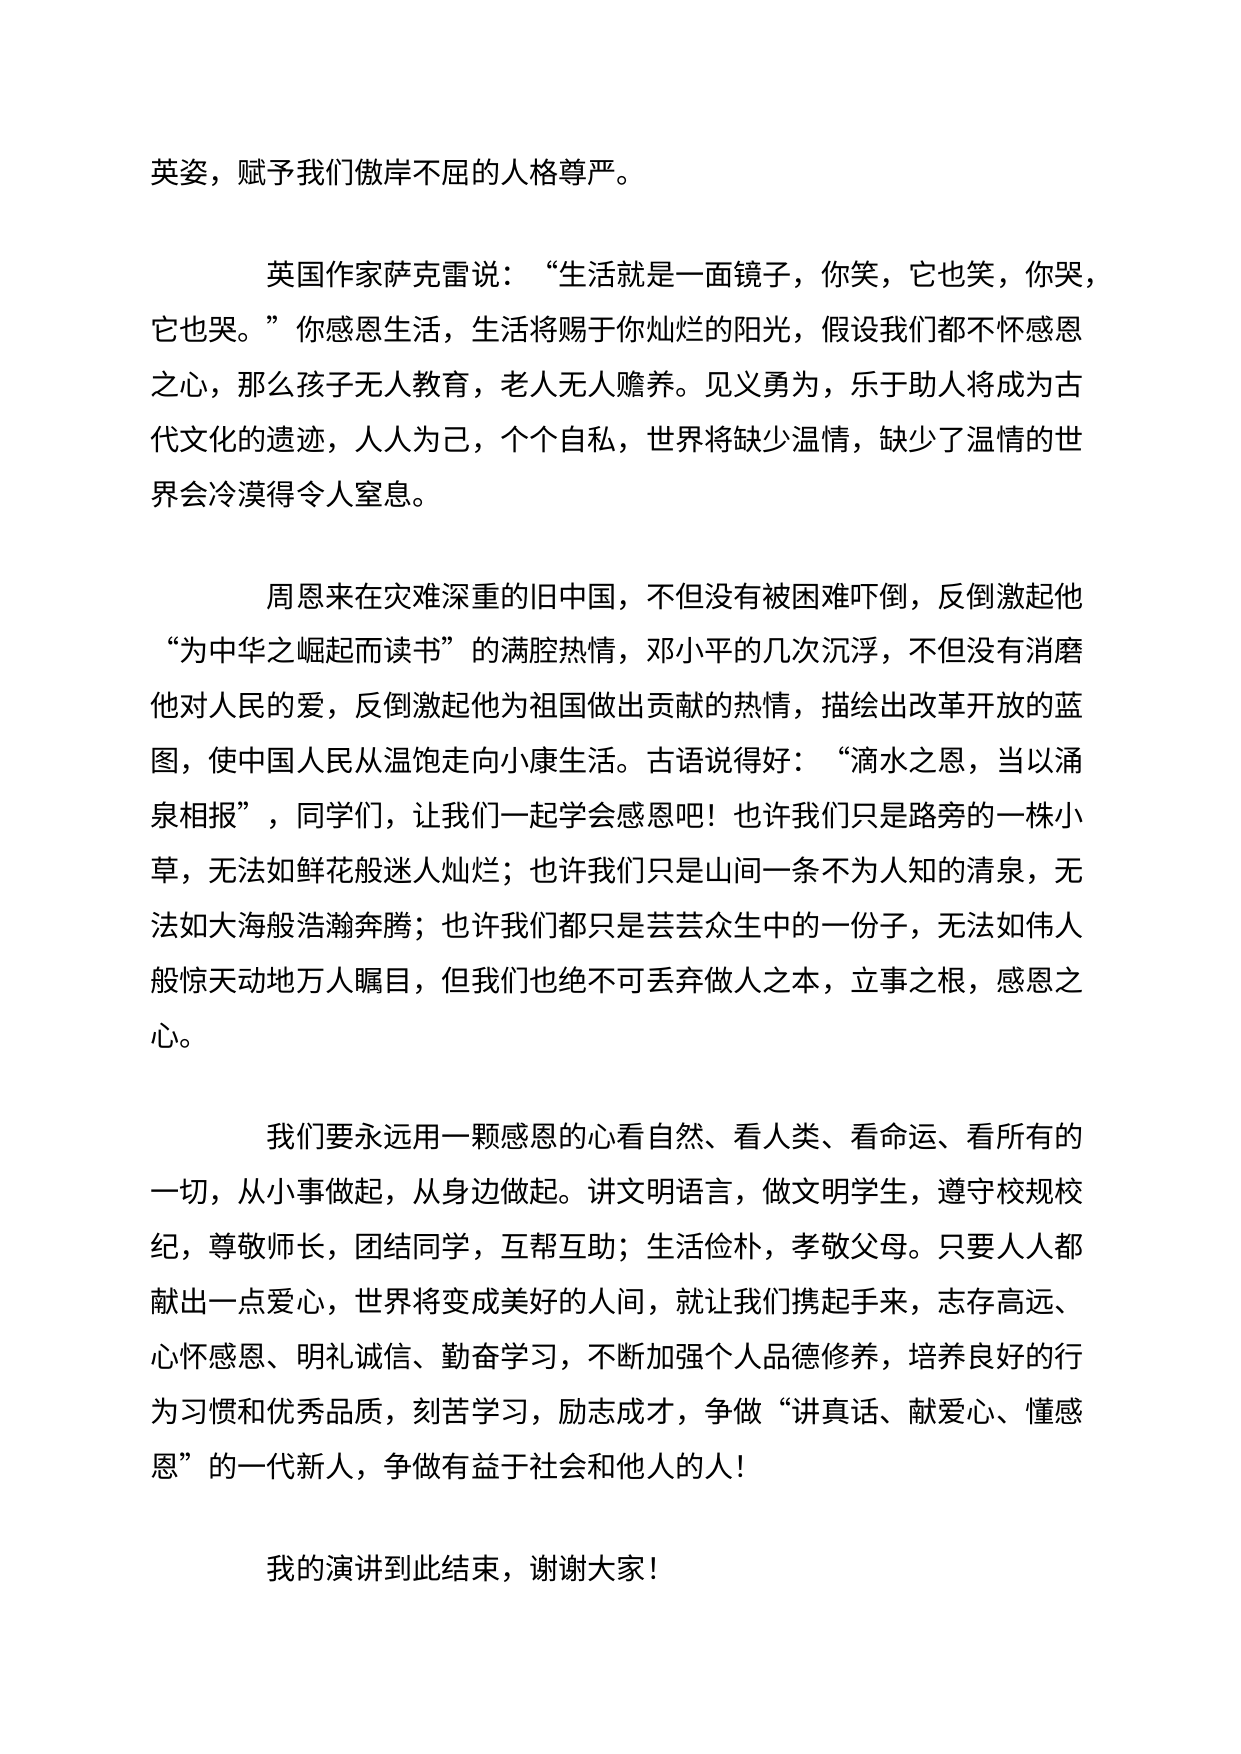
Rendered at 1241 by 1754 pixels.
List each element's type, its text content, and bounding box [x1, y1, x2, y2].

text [150, 150, 1090, 192]
text 周恩来在灾难深重的旧中国，不但没有被困难吓倒，反倒激起他“为中华之崛起而读书”的满腔热情，邓小平的几次沉浮，不但没有消磨他对人民的爱，反倒激起他为祖国做出贡献的热情，描绘出改革开放的蓝图，使中国人民从温饱走向小康生活。古语说得好：“滴水之恩，当以涌泉相报”，同学们，让我们一起学会感恩吧！也许我们只是路旁的一株小草，无法如鲜花般迷人灿烂；也许我们只是山间一条不为人知的清泉，无法如大海般浩瀚奔腾；也许我们都只是芸芸众生中的一份子，无法如伟人般惊天动地万人瞩目，但我们也绝不可丢弃做人之本，立事之根，感恩之心。 [150, 573, 1090, 1054]
text 英国作家萨克雷说：“生活就是一面镜子，你笑，它也笑，你哭，它也哭。”你感恩生活，生活将赐于你灿烂的阳光，假设我们都不怀感恩之心，那么孩子无人教育，老人无人赡养。见义勇为，乐于助人将成为古代文化的遗迹，人人为己，个个自私，世界将缺少温情，缺少了温情的世界会冷漠得令人窒息。 [150, 252, 1090, 514]
text 我们要永远用一颗感恩的心看自然、看人类、看命运、看所有的一切，从小事做起，从身边做起。讲文明语言，做文明学生，遵守校规校纪，尊敬师长，团结同学，互帮互助；生活俭朴，孝敬父母。只要人人都献出一点爱心，世界将变成美好的人间，就让我们携起手来，志存高远、心怀感恩、明礼诚信、勤奋学习，不断加强个人品德修养，培养良好的行为习惯和优秀品质，刻苦学习，励志成才，争做“讲真话、献爱心、懂感恩”的一代新人，争做有益于社会和他人的人！ [150, 1114, 1090, 1486]
text 我的演讲到此结束，谢谢大家！ [150, 1545, 1090, 1587]
